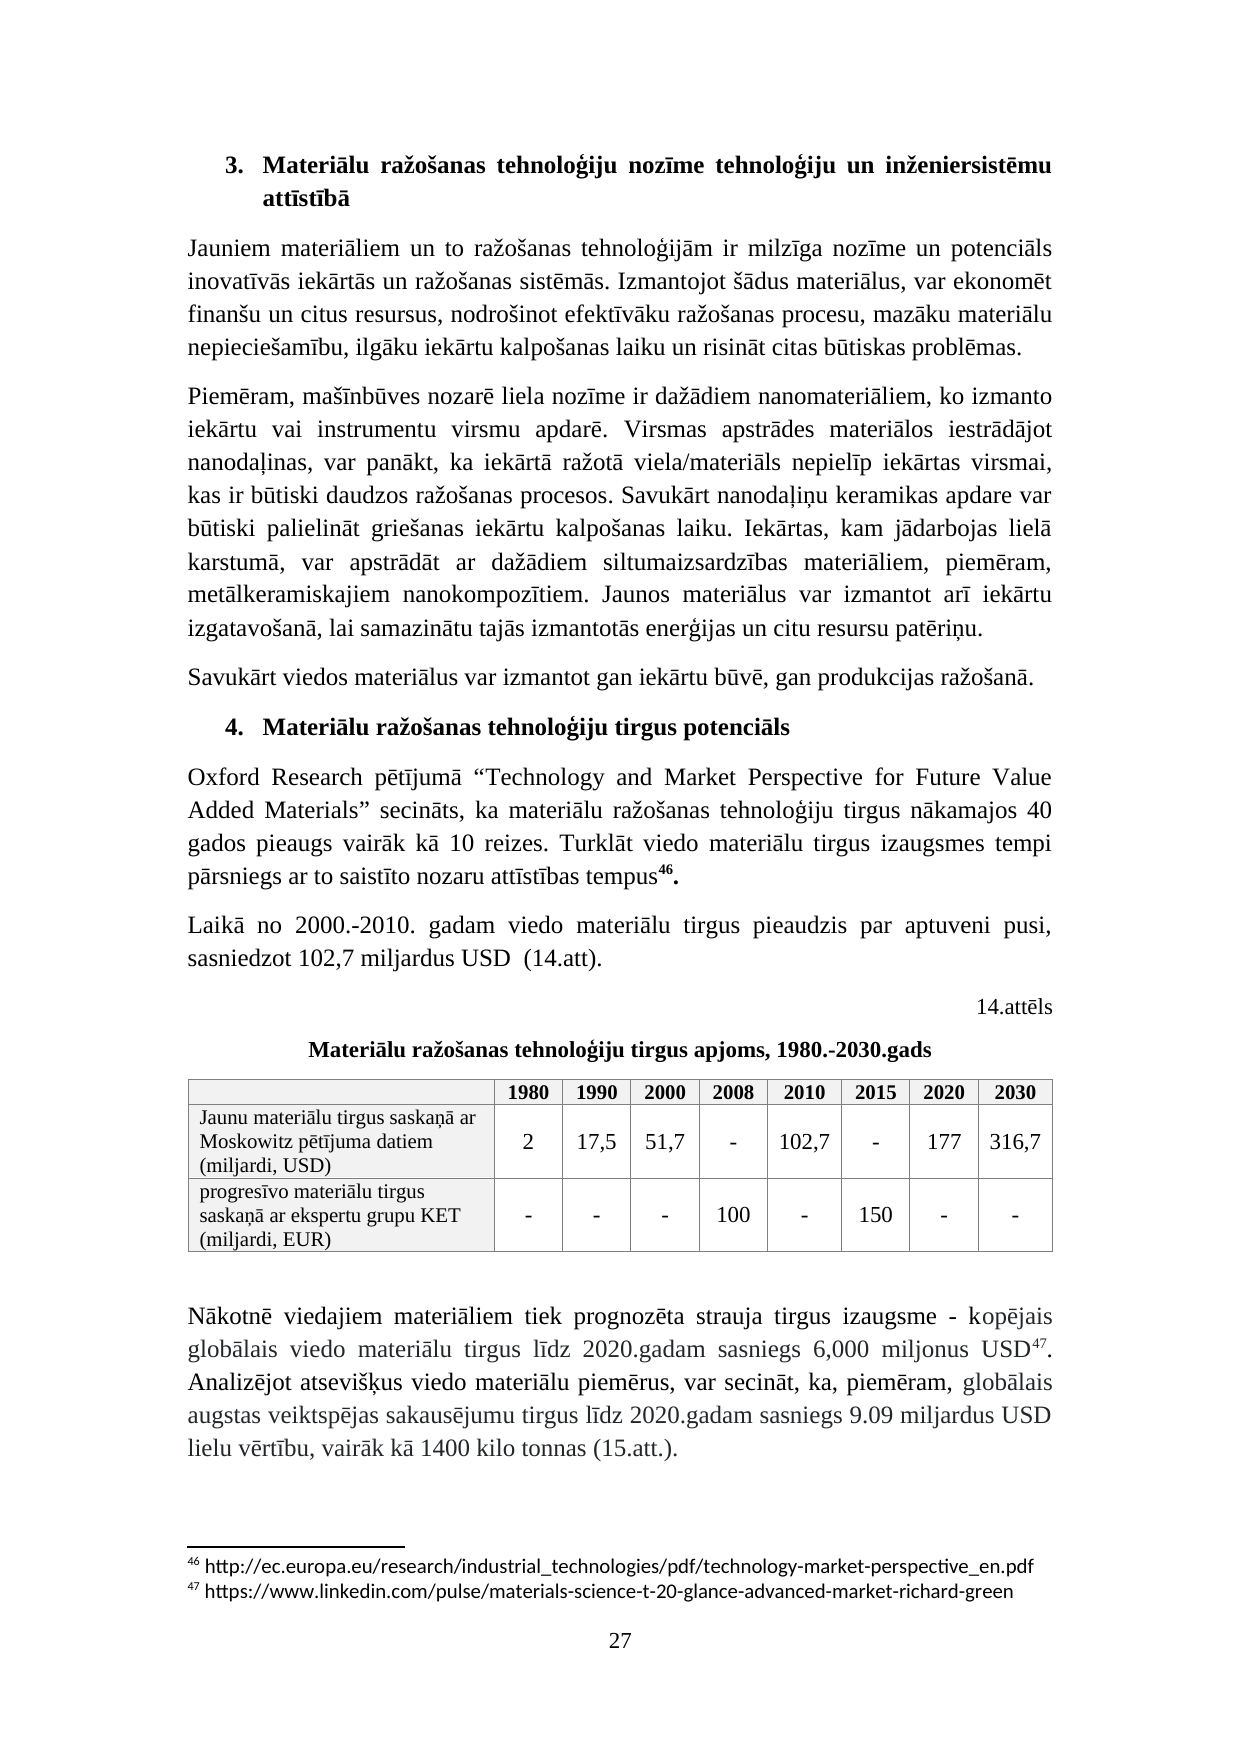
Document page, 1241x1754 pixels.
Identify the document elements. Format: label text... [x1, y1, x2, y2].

table_cell 100 [700, 1179, 767, 1251]
text Savukārt viedos materiālus var izmantot gan iekārtu būvē, gan produkcijas ražošanā. [187, 662, 1053, 691]
table_header 1990 [563, 1080, 630, 1104]
text Laikā no 2000.-2010. gadam viedo materiālu tirgus pieaudzis par aptuveni pusi, sasniedzot 102,7 miljardus USD (14.att). [187, 910, 1053, 972]
text Oxford Research pētījumā “Technology and Market Perspective for Future Value Added Materials” secināts, ka materiālu ražošanas tehnoloģiju tirgus nākamajos 40 gados pieaugs vairāk kā 10 reizes. Turklāt viedo materiālu tirgus izaugsmes tempi pārsniegs ar to saistīto nozaru attīstības tempus. [187, 762, 1053, 889]
list Materiālu ražošanas tehnoloģiju nozīme tehnoloģiju un inženiersistēmu attīstībā [225, 150, 1053, 212]
table_cell 150 [842, 1179, 909, 1251]
table_cell - [700, 1105, 767, 1177]
table_cell progresīvo materiālu tirgus saskaņā ar ekspertu grupu KET (miljardi, EUR) [189, 1179, 494, 1251]
list Materiālu ražošanas tehnoloģiju tirgus potenciāls [225, 712, 1053, 741]
table_header 2015 [842, 1080, 909, 1104]
table_cell - [563, 1179, 630, 1251]
table_cell 102,7 [768, 1105, 841, 1177]
table_cell 177 [910, 1105, 978, 1177]
table_cell 17,5 [563, 1105, 630, 1177]
table_header [189, 1080, 494, 1104]
table_cell 316,7 [979, 1105, 1052, 1177]
table_cell - [631, 1179, 699, 1251]
table_header 2030 [979, 1080, 1052, 1104]
table_header 2000 [631, 1080, 699, 1104]
table_cell - [910, 1179, 978, 1251]
table_cell Jaunu materiālu tirgus saskaņā ar Moskowitz pētījuma datiem (miljardi, USD) [189, 1105, 494, 1177]
table_header 2020 [910, 1080, 978, 1104]
text Materiālu ražošanas tehnoloģiju tirgus apjoms, 1980.-2030.gads [187, 1036, 1053, 1062]
table_header 2010 [768, 1080, 841, 1104]
table_header 1980 [495, 1080, 562, 1104]
table_cell - [842, 1105, 909, 1177]
table_header 2008 [700, 1080, 767, 1104]
table_cell - [979, 1179, 1052, 1251]
text 14.attēls [187, 993, 1053, 1019]
table_cell 2 [495, 1105, 562, 1177]
table_cell - [495, 1179, 562, 1251]
table_cell 51,7 [631, 1105, 699, 1177]
text Piemēram, mašīnbūves nozarē liela nozīme ir dažādiem nanomateriāliem, ko izmanto iekārtu vai instrumentu virsmu apdarē. Virsmas apstrādes materiālos iestrādājot nanodaļinas, var panākt, ka iekārtā ražotā viela/materiāls nepielīp iekārtas virsmai, kas ir būtiski daudzos ražošanas procesos. Savukārt nanodaļiņu keramikas apdare var būtiski palielināt griešanas iekārtu kalpošanas laiku. Iekārtas, kam jādarbojas lielā karstumā, var apstrādāt ar dažādiem siltumaizsardzības materiāliem, piemēram, metālkeramiskajiem nanokompozītiem. Jaunos materiālus var izmantot arī iekārtu izgatavošanā, lai samazinātu tajās izmantotās enerģijas un citu resursu patēriņu. [187, 381, 1053, 641]
table_cell - [768, 1179, 841, 1251]
text Nākotnē viedajiem materiāliem tiek prognozēta strauja tirgus izaugsme - kopējais globālais viedo materiālu tirgus līdz 2020.gadam sasniegs 6,000 miljonus USD. Analizējot atsevišķus viedo materiālu piemērus, var secināt, ka, piemēram, globālais augstas veiktspējas sakausējumu tirgus līdz 2020.gadam sasniegs 9.09 miljardus USD lielu vērtību, vairāk kā 1400 kilo tonnas (15.att.). [187, 1301, 1053, 1462]
text Jauniem materiāliem un to ražošanas tehnoloģijām ir milzīga nozīme un potenciāls inovatīvās iekārtās un ražošanas sistēmās. Izmantojot šādus materiālus, var ekonomēt finanšu un citus resursus, nodrošinot efektīvāku ražošanas procesu, mazāku materiālu nepieciešamību, ilgāku iekārtu kalpošanas laiku un risināt citas būtiskas problēmas. [187, 233, 1053, 361]
